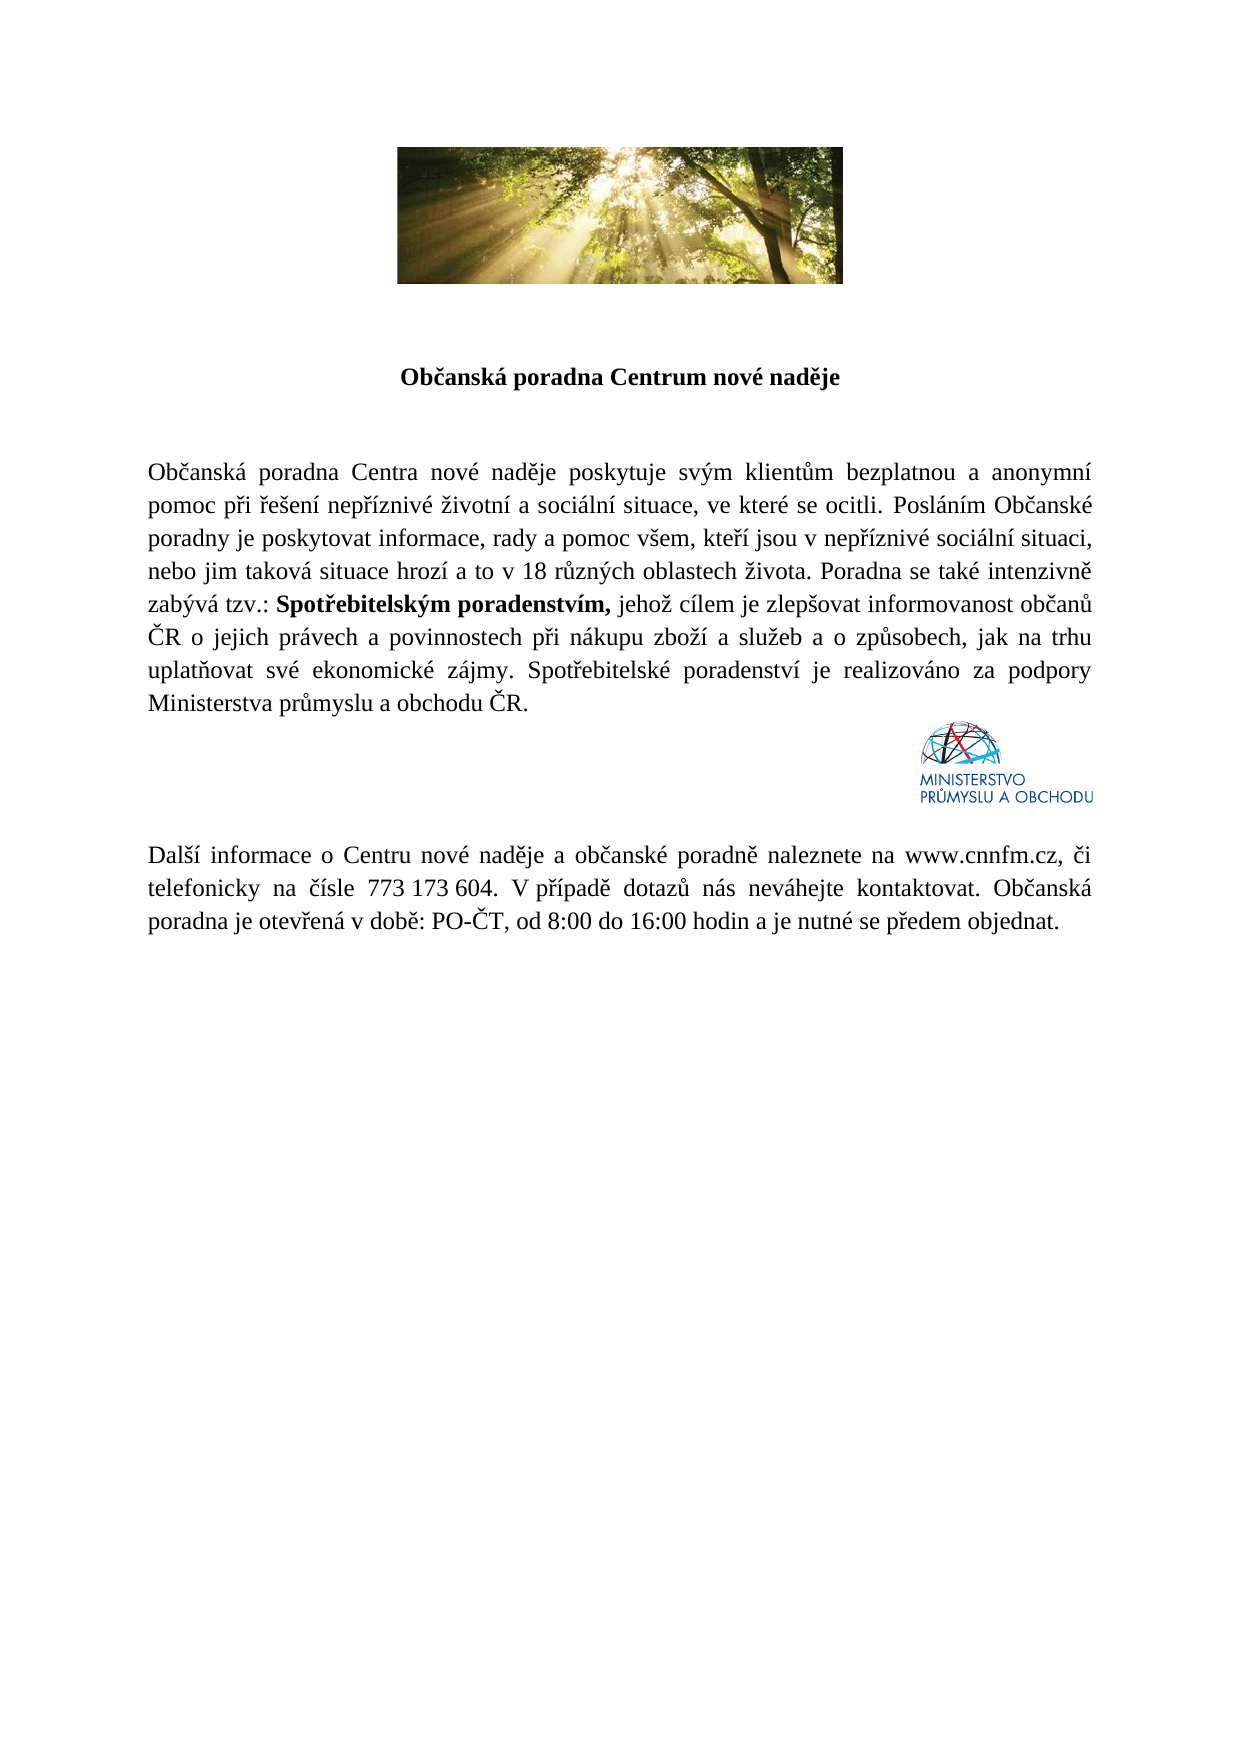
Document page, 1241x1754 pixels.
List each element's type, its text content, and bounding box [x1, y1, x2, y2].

text Další informace o Centru nové naděje a občanské poradně naleznete na www.cnnfm.cz, či telefonicky na čísle 773 173 604. V případě dotazů nás neváhejte kontaktovat. Občanská poradna je otevřená v době: PO-ČT, od 8:00 do 16:00 hodin a je nutné se předem objednat. [148, 868, 1093, 934]
text Občanská poradna Centra nové naděje poskytuje svým klientům bezplatnou a anonymní pomoc při řešení nepříznivé životní a sociální situace, ve které se ocitli. Posláním Občanské poradny je poskytovat informace, rady a pomoc všem, kteří jsou v nepříznivé sociální situaci, nebo jim taková situace hrozí a to v 18 různých oblastech života. Poradna se také intenzivně zabývá tzv.: Spotřebitelským poradenstvím, jehož cílem je zlepšovat informovanost občanů ČR o jejich právech a povinnostech při nákupu zboží a služeb a o způsobech, jak na trhu uplatňovat své ekonomické zájmy. Spotřebitelské poradenství je realizováno za podpory Ministerstva průmyslu a obchodu ČR. [148, 486, 1093, 717]
picture [920, 721, 1093, 803]
text Občanská poradna Centrum nové naděje [148, 362, 1093, 391]
picture [397, 147, 843, 284]
